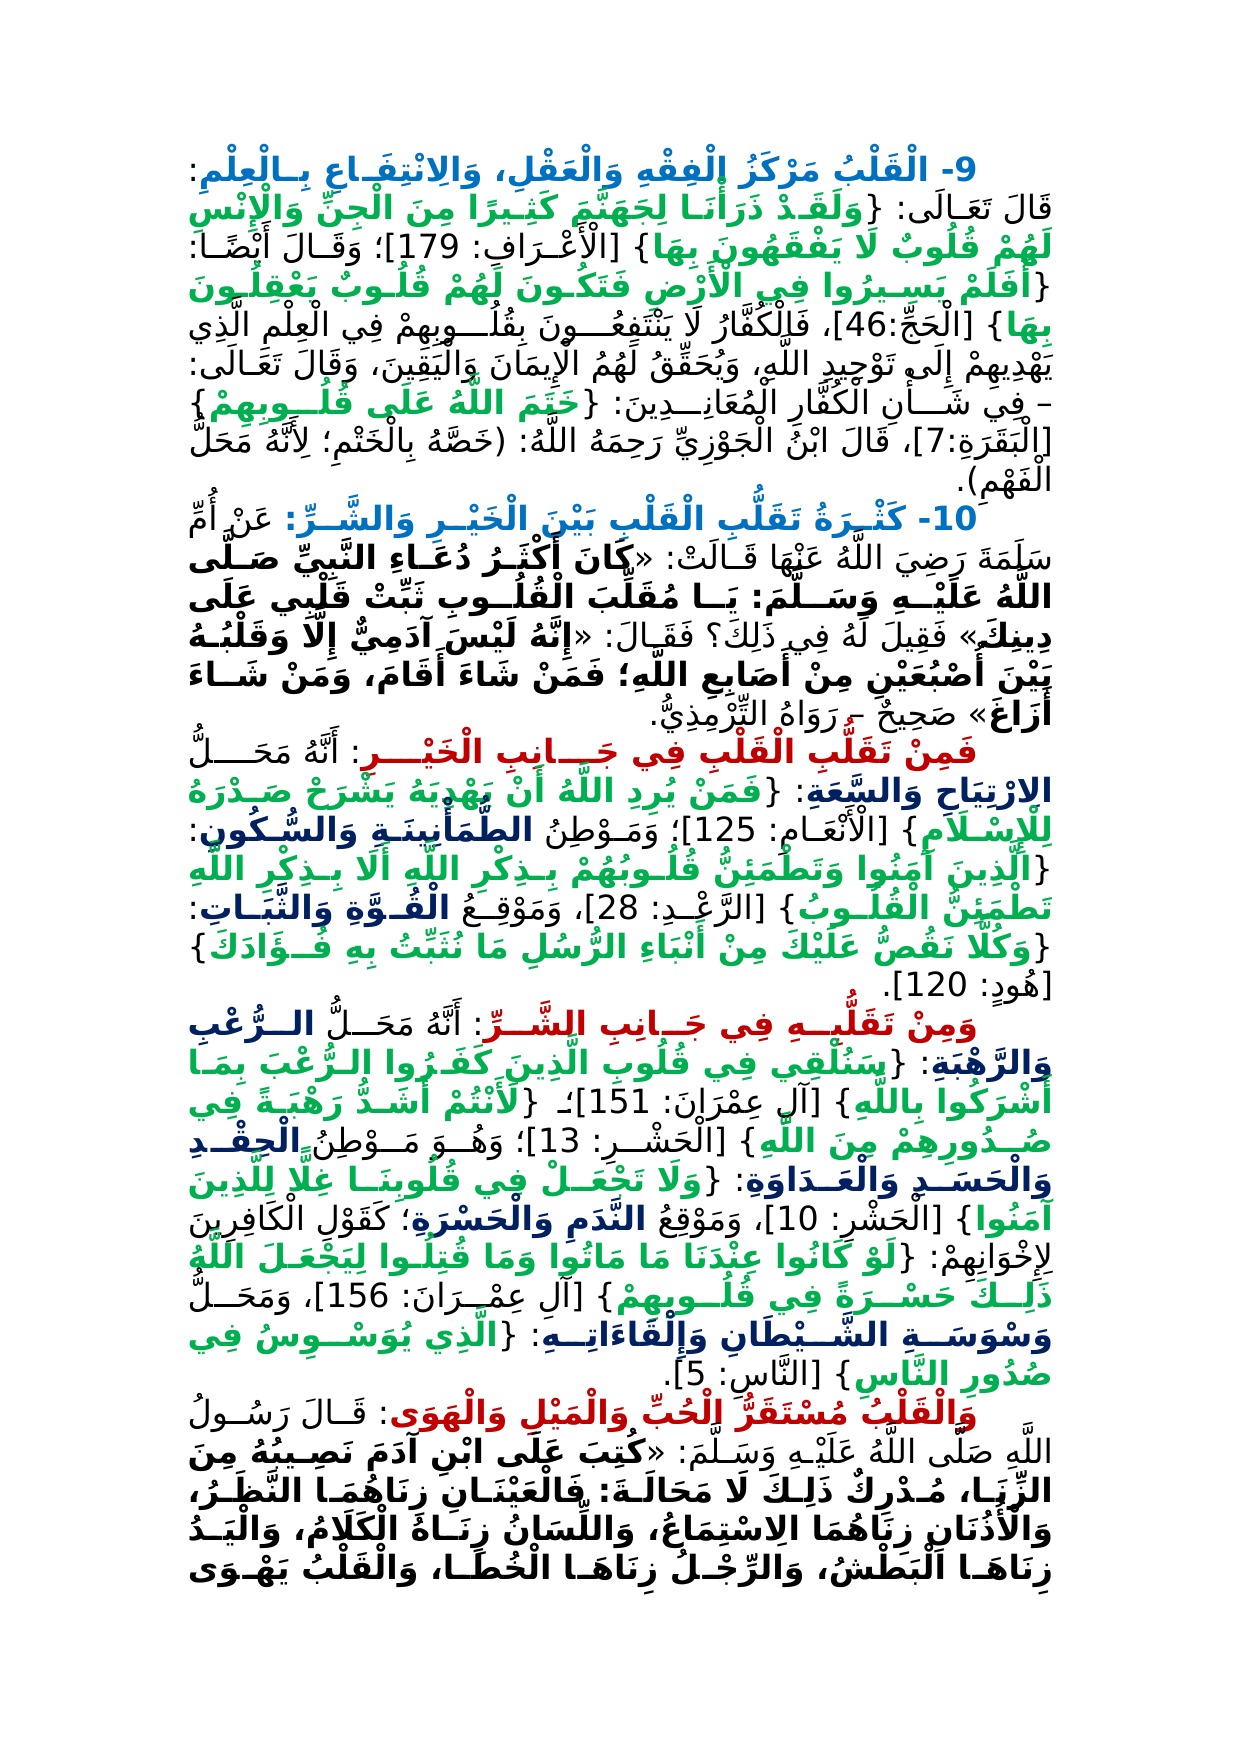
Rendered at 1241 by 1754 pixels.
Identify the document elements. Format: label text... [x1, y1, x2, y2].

text فَمِنْ تَقَلُّبِ الْقَلْبِ فِي جَانِبِ الْخَيْرِ: أَنَّهُ مَحَلُّ الِارْتِيَاحِ وَالسَّعَةِ: {فَمَنْ يُرِدِ اللَّهُ أَنْ يَهْدِيَهُ يَشْرَحْ صَدْرَهُ لِلْإِسْلَامِ} [الْأَنْعَامِ: 125]؛ وَمَوْطِنُ الطُّمَأْنِينَةِ وَالسُّكُونِ: {الَّذِينَ آمَنُوا وَتَطْمَئِنُّ قُلُوبُهُمْ بِذِكْرِ اللَّهِ أَلَا بِذِكْرِ اللَّهِ تَطْمَئِنُّ الْقُلُوبُ} [الرَّعْدِ: 28]، وَمَوْقِعُ الْقُوَّةِ وَالثَّبَاتِ: {وَكُلًّا نَقُصُّ عَلَيْكَ مِنْ أَنْبَاءِ الرُّسُلِ مَا نُثَبِّتُ بِهِ فُؤَادَكَ} [هُودٍ: 120]. [187, 733, 1053, 1005]
text 10- كَثْرَةُ تَقَلُّبِ الْقَلْبِ بَيْنَ الْخَيْرِ وَالشَّرِّ: عَنْ أُمِّ سَلَمَةَ رَضِيَ اللَّهُ عَنْهَا قَالَتْ: «كَانَ أَكْثَرُ دُعَاءِ النَّبِيِّ صَلَّى اللَّهُ عَلَيْهِ وَسَلَّمَ: يَا مُقَلِّبَ الْقُلُوبِ ثَبِّتْ قَلْبِي عَلَى دِينِكَ» فَقِيلَ لَهُ فِي ذَلِكَ؟ فَقَالَ: «إِنَّهُ لَيْسَ آدَمِيٌّ إِلَّا وَقَلْبُهُ بَيْنَ أُصْبُعَيْنِ مِنْ أَصَابِعِ اللَّهِ؛ فَمَنْ شَاءَ أَقَامَ، وَمَنْ شَاءَ أَزَاغَ» صَحِيحٌ – رَوَاهُ التِّرْمِذِيُّ. [187, 500, 1053, 733]
text 9- الْقَلْبُ مَرْكَزُ الْفِقْهِ وَالْعَقْلِ، وَالِانْتِفَاعِ بِالْعِلْمِ: قَالَ تَعَالَى: {وَلَقَدْ ذَرَأْنَا لِجَهَنَّمَ كَثِيرًا مِنَ الْجِنِّ وَالْإِنْسِ لَهُمْ قُلُوبٌ لَا يَفْقَهُونَ بِهَا} [الْأَعْرَافِ: 179]؛ وَقَالَ أَيْضًا: {أَفَلَمْ يَسِيرُوا فِي الْأَرْضِ فَتَكُونَ لَهُمْ قُلُوبٌ يَعْقِلُونَ بِهَا} [الْحَجِّ:46]، فَالْكُفَّارُ لَا يَنْتَفِعُونَ بِقُلُوبِهِمْ فِي الْعِلْمِ الَّذِي يَهْدِيهِمْ إِلَى تَوْحِيدِ اللَّهِ، وَيُحَقِّقُ لَهُمُ الْإِيمَانَ وَالْيَقِينَ، وَقَالَ تَعَالَى: – فِي شَأْنِ الْكُفَّارِ الْمُعَانِدِينَ: {خَتَمَ اللَّهُ عَلَى قُلُوبِهِمْ} [الْبَقَرَةِ:7]، قَالَ ابْنُ الْجَوْزِيِّ رَحِمَهُ اللَّهُ: (خَصَّهُ بِالْخَتْمِ؛ لِأَنَّهُ مَحَلُّ الْفَهْمِ). [187, 150, 1053, 500]
text وَمِنْ تَقَلُّبِهِ فِي جَانِبِ الشَّرِّ: أَنَّهُ مَحَلُّ الرُّعْبِ وَالرَّهْبَةِ: {سَنُلْقِي فِي قُلُوبِ الَّذِينَ كَفَرُوا الرُّعْبَ بِمَا أَشْرَكُوا بِاللَّهِ} [آلِ عِمْرَانَ: 151]؛ {لَأَنْتُمْ أَشَدُّ رَهْبَةً فِي صُدُورِهِمْ مِنَ اللَّهِ} [الْحَشْرِ: 13]؛ وَهُوَ مَوْطِنُ الْحِقْدِ وَالْحَسَدِ وَالْعَدَاوَةِ: {وَلَا تَجْعَلْ فِي قُلُوبِنَا غِلًّا لِلَّذِينَ آمَنُوا} [الْحَشْرِ: 10]، وَمَوْقِعُ النَّدَمِ وَالْحَسْرَةِ؛ كَقَوْلِ الْكَافِرِينَ لِإِخْوَانِهِمْ: {لَوْ كَانُوا عِنْدَنَا مَا مَاتُوا وَمَا قُتِلُوا لِيَجْعَلَ اللَّهُ ذَلِكَ حَسْرَةً فِي قُلُوبِهِمْ} [آلِ عِمْرَانَ: 156]، وَمَحَلُّ وَسْوَسَةِ الشَّيْطَانِ وَإِلْقَاءَاتِهِ: {الَّذِي يُوَسْوِسُ فِي صُدُورِ النَّاسِ} [النَّاسِ: 5]. [187, 1005, 1053, 1393]
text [187, 1393, 1053, 1588]
